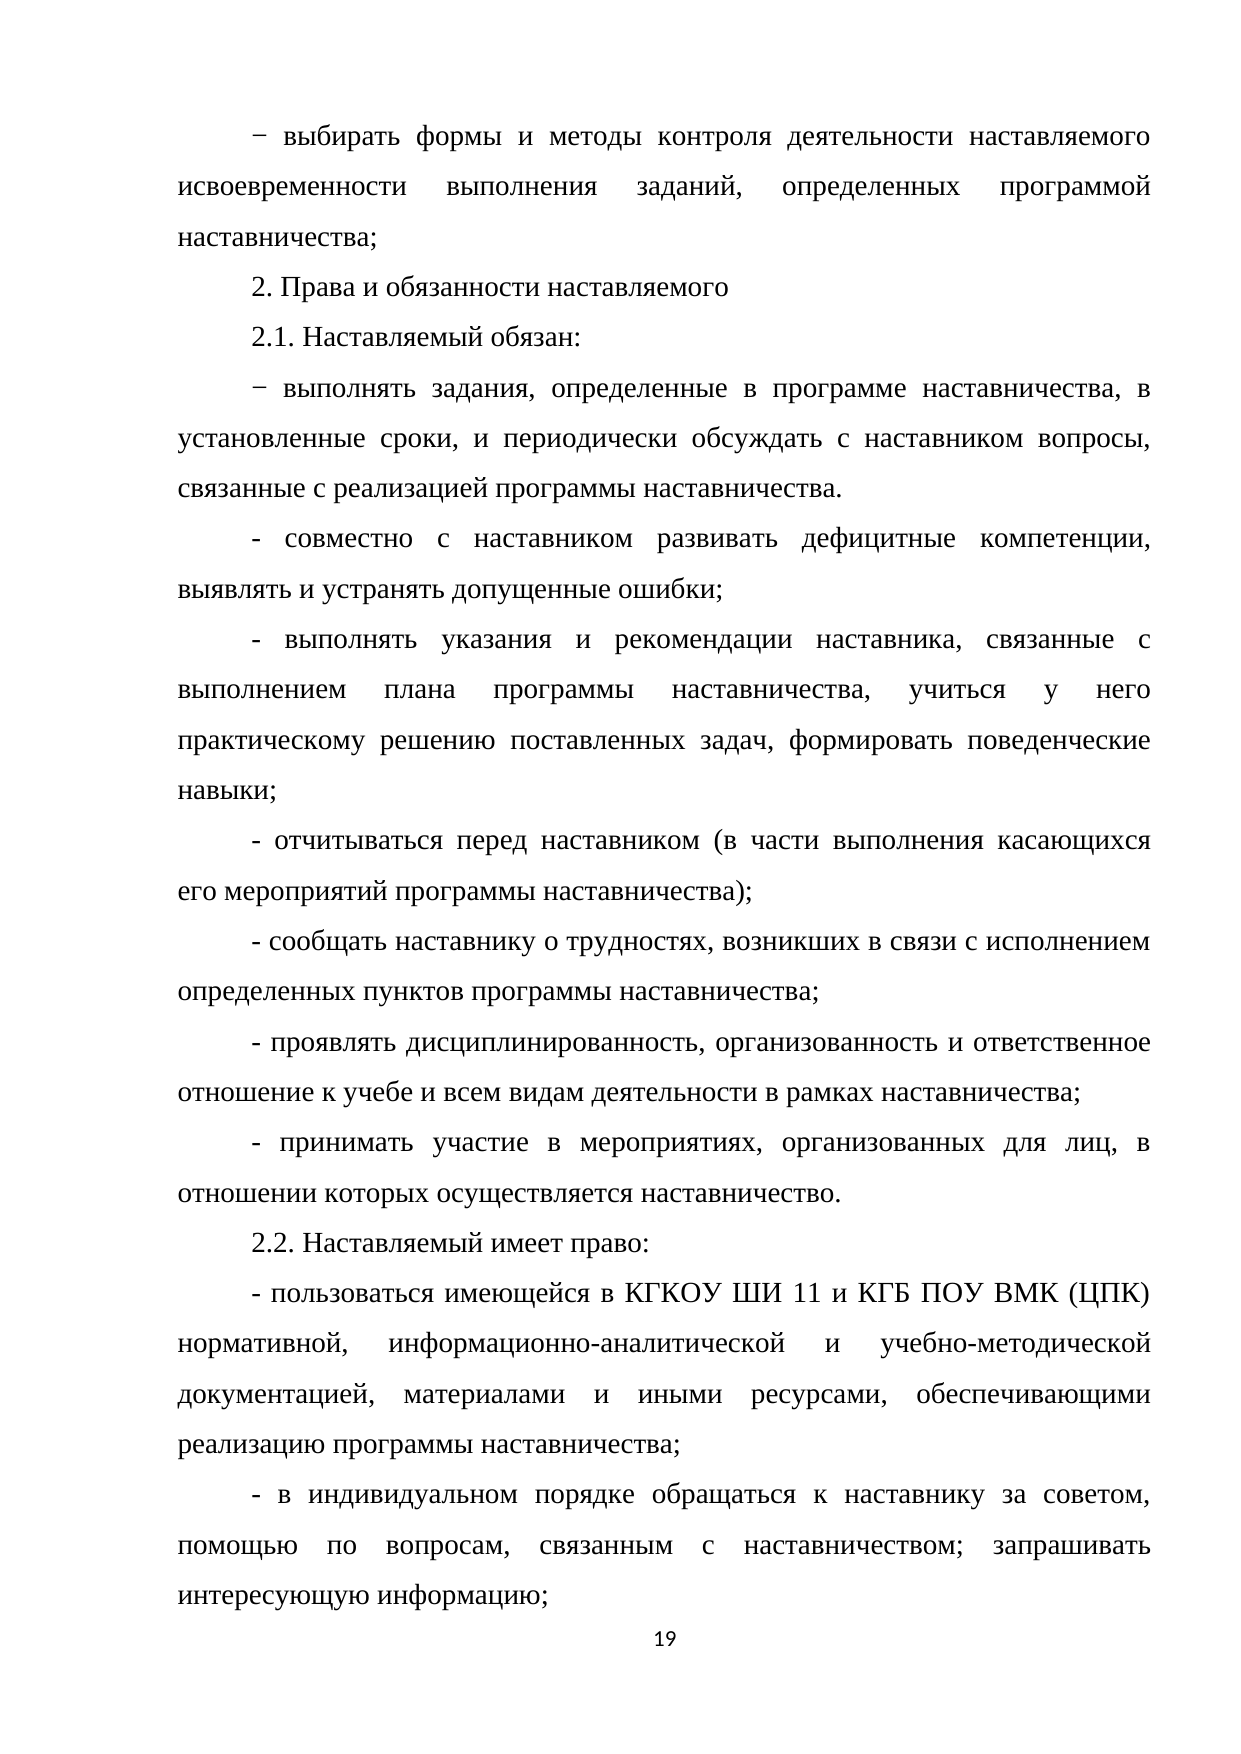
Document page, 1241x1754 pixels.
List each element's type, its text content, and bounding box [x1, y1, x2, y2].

text 2.1. Наставляемый обязан: [177, 319, 1152, 353]
text - отчитываться перед наставником (в части выполнения касающихся его мероприятий программы наставничества); [177, 822, 1152, 906]
text - выполнять указания и рекомендации наставника, связанные с выполнением плана программы наставничества, учиться у него практическому решению поставленных задач, формировать поведенческие навыки; [177, 621, 1152, 806]
text 2.2. Наставляемый имеет право: [177, 1225, 1152, 1258]
text - сообщать наставнику о трудностях, возникших в связи с исполнением определенных пунктов программы наставничества; [177, 923, 1152, 1007]
text − выполнять задания, определенные в программе наставничества, в установленные сроки, и периодически обсуждать с наставником вопросы, связанные с реализацией программы наставничества. [177, 370, 1152, 504]
text - пользоваться имеющейся в КГКОУ ШИ 11 и КГБ ПОУ ВМК (ЦПК) нормативной, информационно-аналитической и учебно-методической документацией, материалами и иными ресурсами, обеспечивающими реализацию программы наставничества; [177, 1275, 1152, 1460]
text - проявлять дисциплинированность, организованность и ответственное отношение к учебе и всем видам деятельности в рамках наставничества; [177, 1024, 1152, 1108]
text - принимать участие в мероприятиях, организованных для лиц, в отношении которых осуществляется наставничество. [177, 1124, 1152, 1208]
text - в индивидуальном порядке обращаться к наставнику за советом, помощью по вопросам, связанным с наставничеством; запрашивать интересующую информацию; [177, 1477, 1152, 1611]
text - совместно с наставником развивать дефицитные компетенции, выявлять и устранять допущенные ошибки; [177, 521, 1152, 604]
text − выбирать формы и методы контроля деятельности наставляемого исвоевременности выполнения заданий, определенных программой наставничества; [177, 118, 1152, 252]
text 2. Права и обязанности наставляемого [177, 269, 1152, 303]
